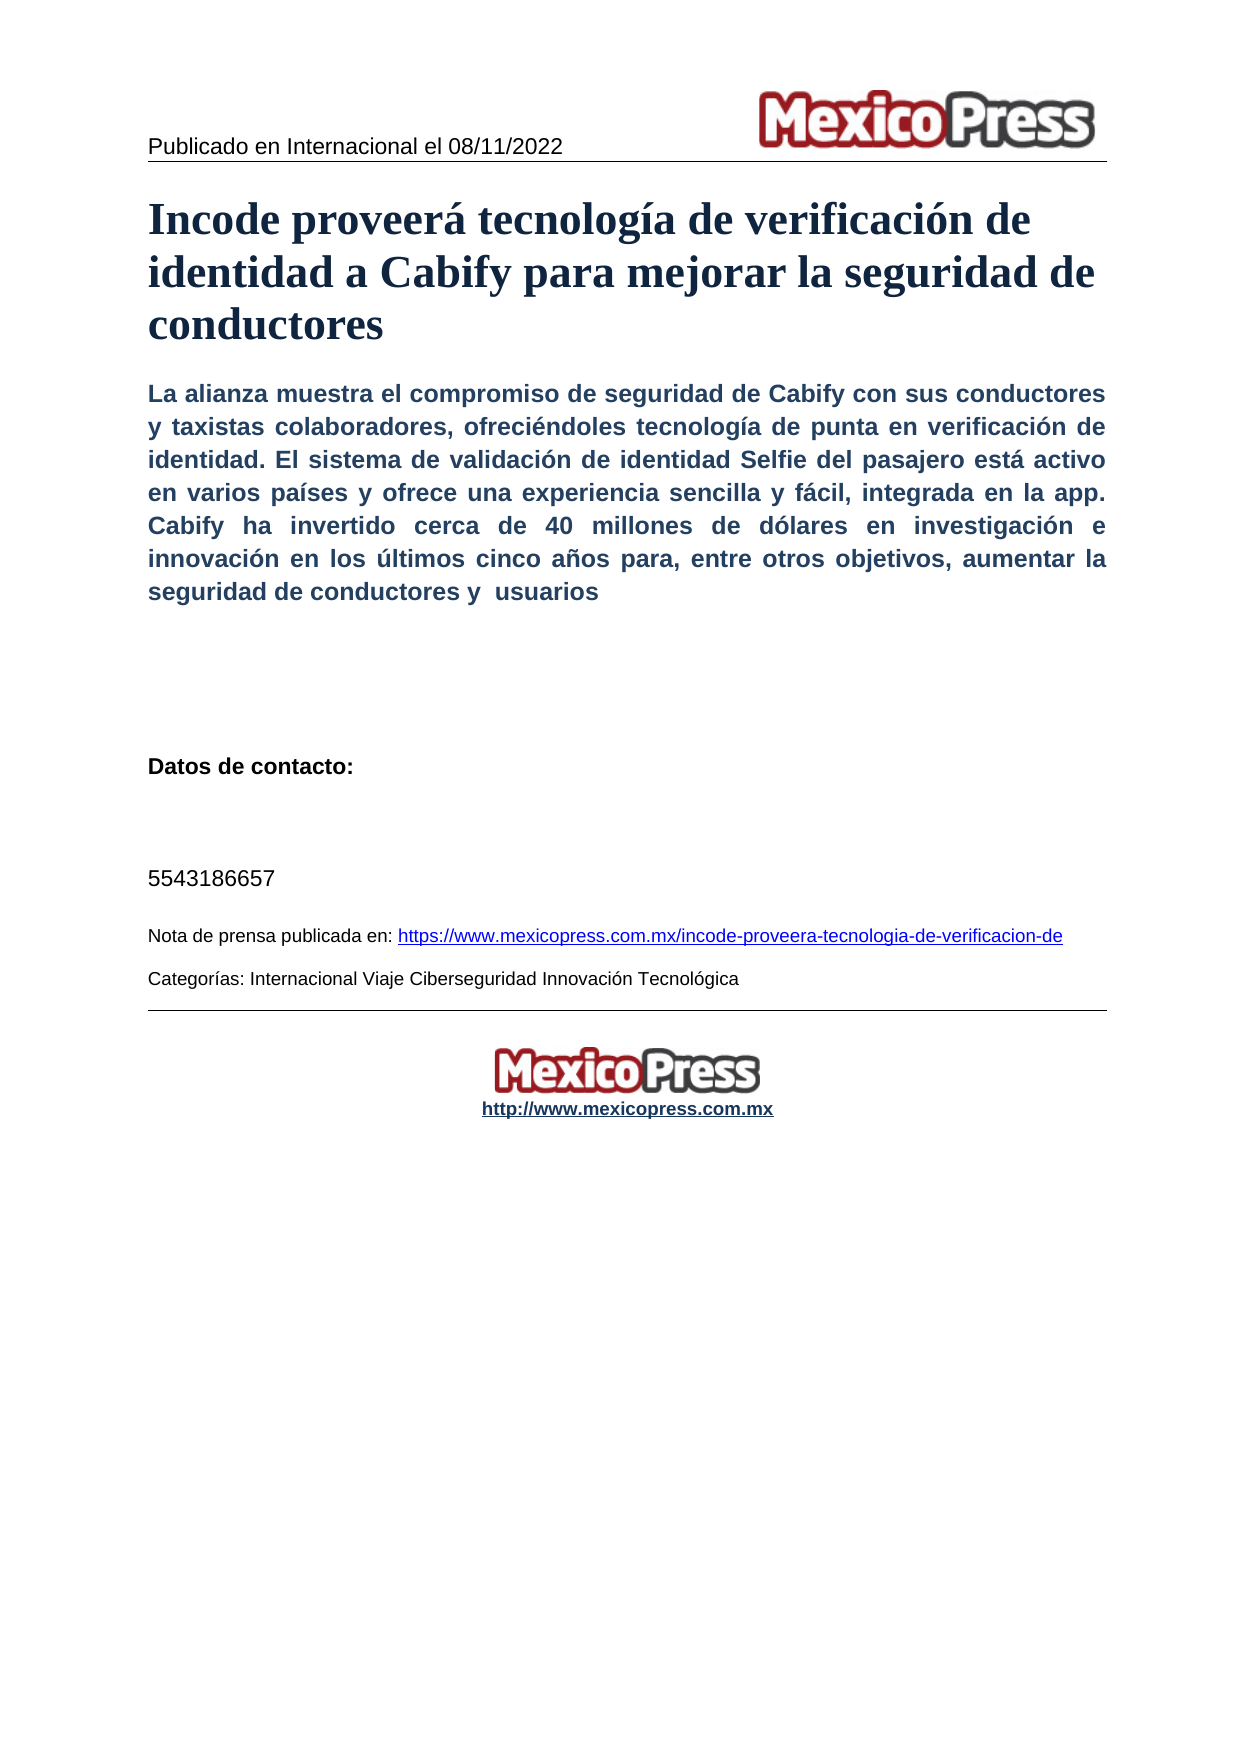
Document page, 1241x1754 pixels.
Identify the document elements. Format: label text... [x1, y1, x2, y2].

picture [494, 1047, 760, 1094]
subtitle Incode proveerá tecnología de verificación de identidad a Cabify para mejorar la seguridad de conductores [148, 192, 1107, 350]
text Categorías: Internacional Viaje Ciberseguridad Innovación Tecnológica [148, 967, 1107, 989]
text Publicado en Internacional el 08/11/2022 [148, 133, 1107, 161]
picture [759, 90, 1096, 133]
text Datos de contacto: [148, 753, 1107, 779]
text http://www.mexicopress.com.mx [148, 1097, 1107, 1119]
subtitle La alianza muestra el compromiso de seguridad de Cabify con sus conductores y taxistas colaboradores, ofreciéndoles tecnología de punta en verificación de identidad. El sistema de validación de identidad Selfie del pasajero está activo en varios países y ofrece una experiencia sencilla y fácil, integrada en la app. Cabify ha invertido cerca de 40 millones de dólares en investigación e innovación en los últimos cinco años para, entre otros objetivos, aumentar la seguridad de conductores y usuarios [148, 379, 1107, 606]
text Nota de prensa publicada en: https://www.mexicopress.com.mx/incode-proveera-tecnologia-de-verificacion-de [148, 925, 1107, 947]
text 5543186657 [148, 865, 1063, 891]
